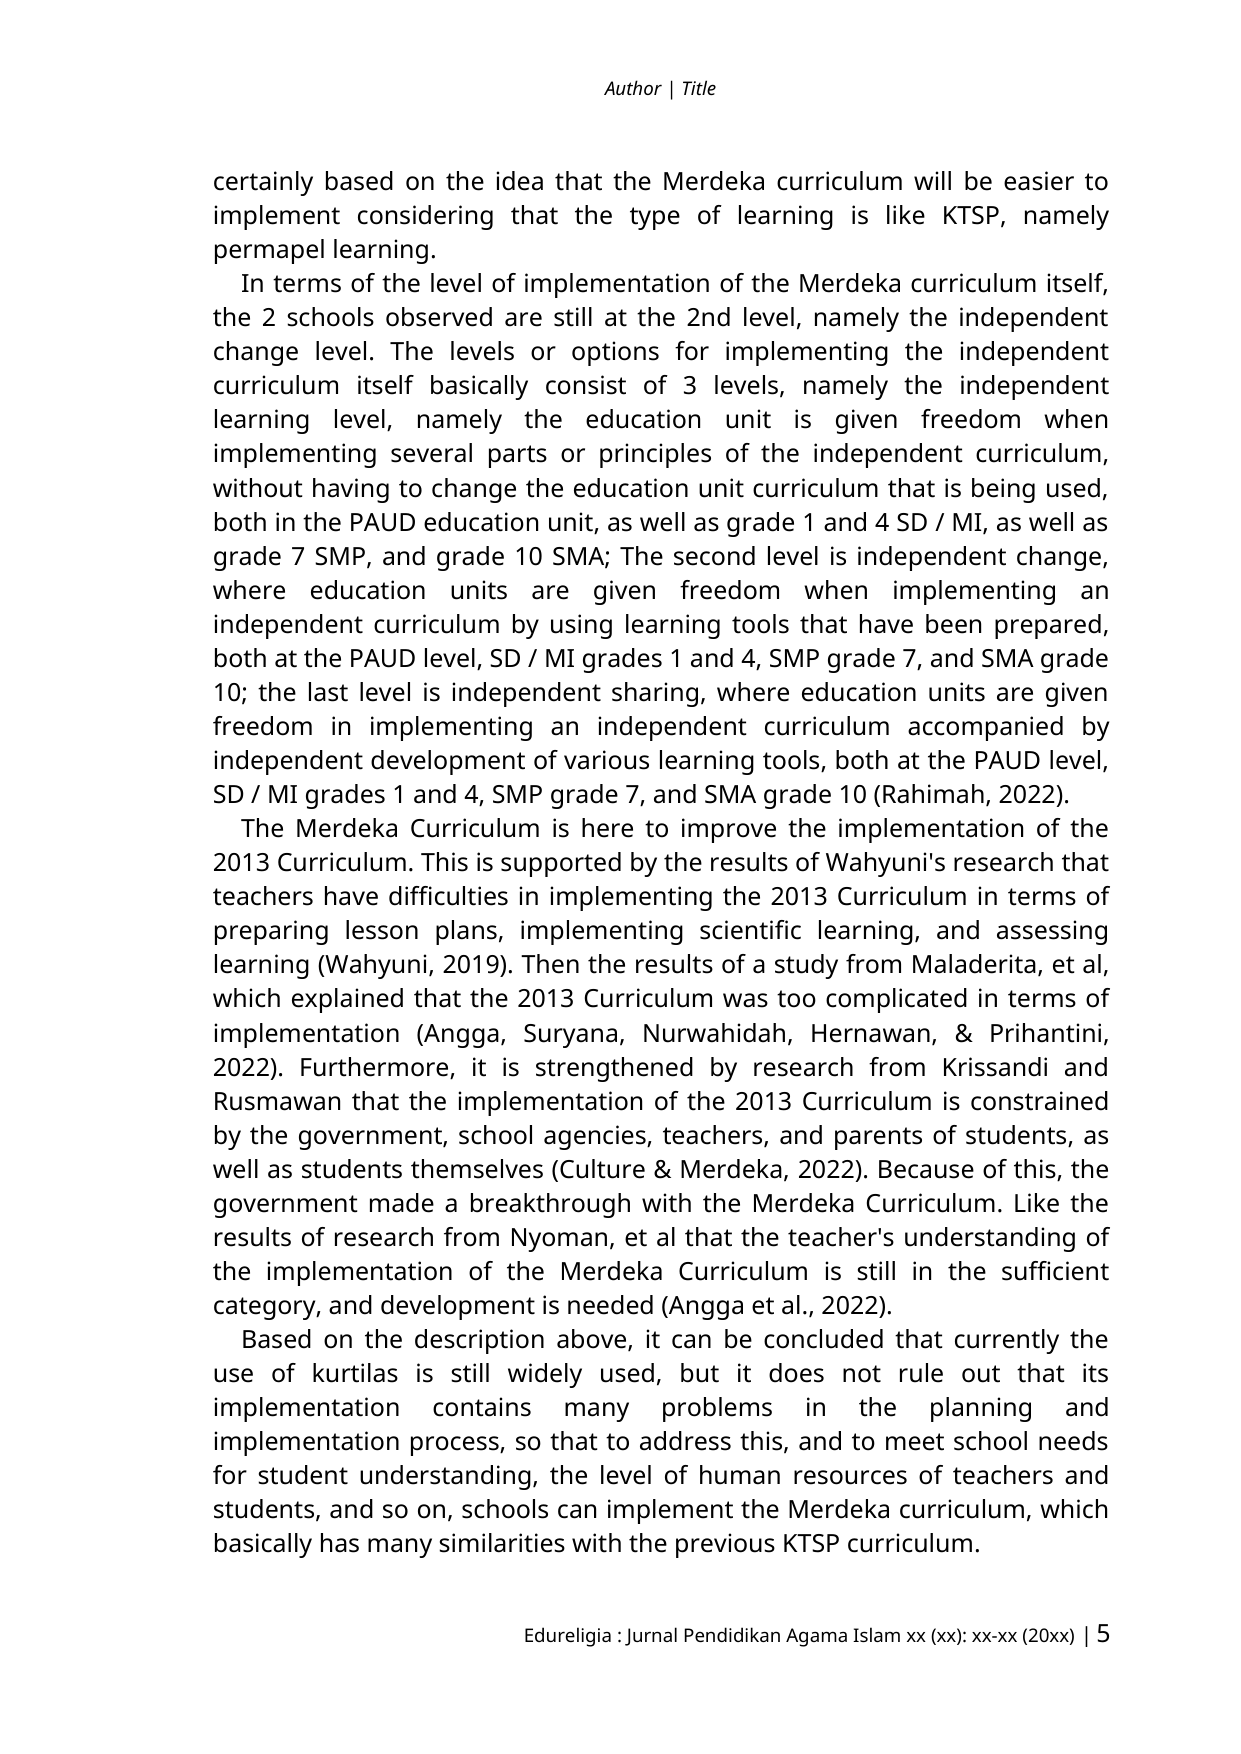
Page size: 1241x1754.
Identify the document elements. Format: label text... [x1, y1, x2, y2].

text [213, 164, 1110, 266]
text The Merdeka Curriculum is here to improve the implementation of the 2013 Curriculum. This is supported by the results of Wahyuni's research that teachers have difficulties in implementing the 2013 Curriculum in terms of preparing lesson plans, implementing scientific learning, and assessing learning (Wahyuni, 2019). Then the results of a study from Maladerita, et al, which explained that the 2013 Curriculum was too complicated in terms of implementation (Angga, Suryana, Nurwahidah, Hernawan, & Prihantini, 2022). Furthermore, it is strengthened by research from Krissandi and Rusmawan that the implementation of the 2013 Curriculum is constrained by the government, school agencies, teachers, and parents of students, as well as students themselves (Culture & Merdeka, 2022). Because of this, the government made a breakthrough with the Merdeka Curriculum. Like the results of research from Nyoman, et al that the teacher's understanding of the implementation of the Merdeka Curriculum is still in the sufficient category, and development is needed (Angga et al., 2022). [213, 811, 1110, 1322]
text In terms of the level of implementation of the Merdeka curriculum itself, the 2 schools observed are still at the 2nd level, namely the independent change level. The levels or options for implementing the independent curriculum itself basically consist of 3 levels, namely the independent learning level, namely the education unit is given freedom when implementing several parts or principles of the independent curriculum, without having to change the education unit curriculum that is being used, both in the PAUD education unit, as well as grade 1 and 4 SD / MI, as well as grade 7 SMP, and grade 10 SMA; The second level is independent change, where education units are given freedom when implementing an independent curriculum by using learning tools that have been prepared, both at the PAUD level, SD / MI grades 1 and 4, SMP grade 7, and SMA grade 10; the last level is independent sharing, where education units are given freedom in implementing an independent curriculum accompanied by independent development of various learning tools, both at the PAUD level, SD / MI grades 1 and 4, SMP grade 7, and SMA grade 10 (Rahimah, 2022). [213, 266, 1110, 811]
text Based on the description above, it can be concluded that currently the use of kurtilas is still widely used, but it does not rule out that its implementation contains many problems in the planning and implementation process, so that to address this, and to meet school needs for student understanding, the level of human resources of teachers and students, and so on, schools can implement the Merdeka curriculum, which basically has many similarities with the previous KTSP curriculum. [213, 1322, 1110, 1560]
